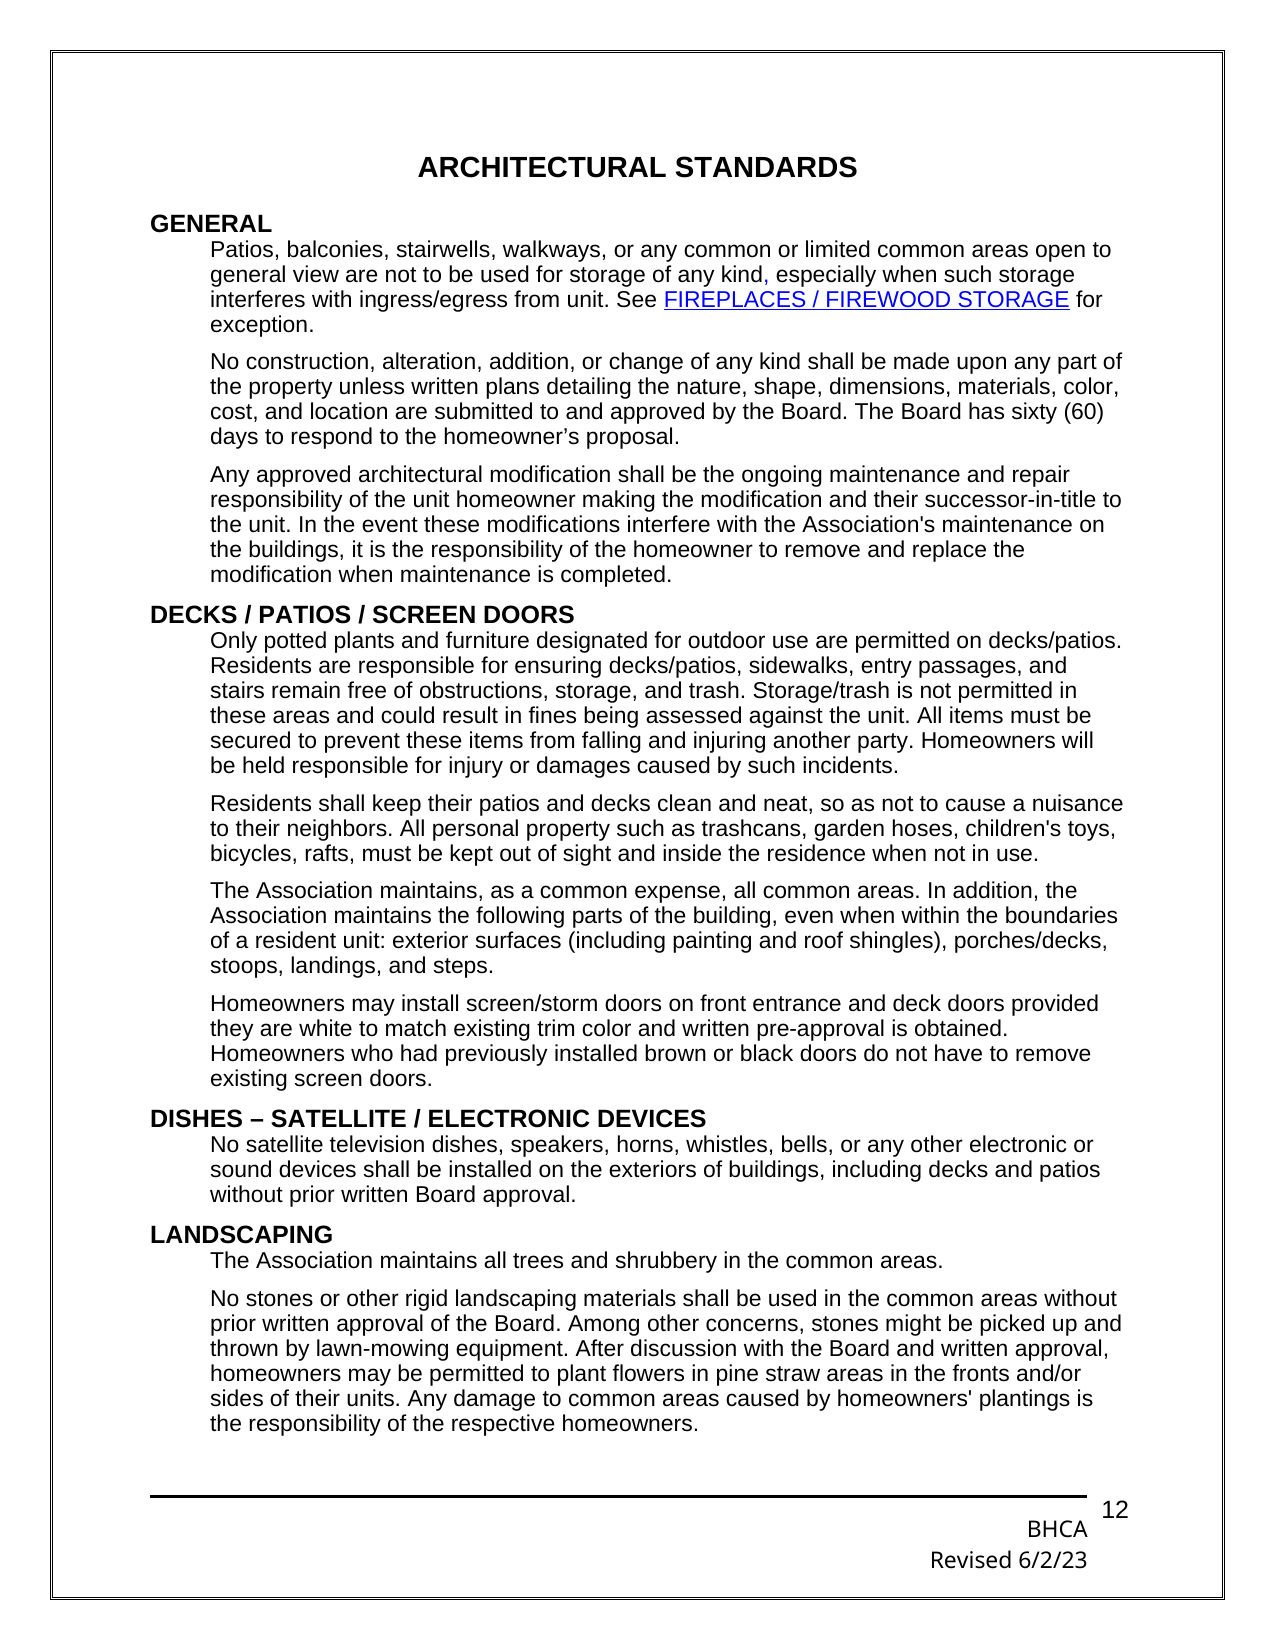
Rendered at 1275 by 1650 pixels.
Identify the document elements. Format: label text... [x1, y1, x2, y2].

subtitle ARCHITECTURAL STANDARDS [150, 150, 1125, 183]
text Only potted plants and furniture designated for outdoor use are permitted on decks/patios. Residents are responsible for ensuring decks/patios, sidewalks, entry passages, and stairs remain free of obstructions, storage, and trash. Storage/trash is not permitted in these areas and could result in fines being assessed against the unit. All items must be secured to prevent these items from falling and injuring another party. Homeowners will be held responsible for injury or damages caused by such incidents. [210, 628, 1125, 778]
subtitle GENERAL [150, 208, 1125, 237]
text The Association maintains, as a common expense, all common areas. In addition, the Association maintains the following parts of the building, even when within the boundaries of a resident unit: exterior surfaces (including painting and roof shingles), porches/decks, stoops, landings, and steps. [210, 878, 1125, 978]
text Any approved architectural modification shall be the ongoing maintenance and repair responsibility of the unit homeowner making the modification and their successor-in-title to the unit. In the event these modifications interfere with the Association's maintenance on the buildings, it is the responsibility of the homeowner to remove and replace the modification when maintenance is completed. [210, 462, 1125, 587]
text No construction, alteration, addition, or change of any kind shall be made upon any part of the property unless written plans detailing the nature, shape, dimensions, materials, color, cost, and location are submitted to and approved by the Board. The Board has sixty (60) days to respond to the homeowner’s proposal. [210, 350, 1125, 450]
text No satellite television dishes, speakers, horns, whistles, bells, or any other electronic or sound devices shall be installed on the exteriors of buildings, including decks and patios without prior written Board approval. [210, 1132, 1125, 1207]
subtitle DECKS / PATIOS / SCREEN DOORS [150, 600, 1125, 628]
text The Association maintains all trees and shrubbery in the common areas. [210, 1248, 1125, 1273]
text No stones or other rigid landscaping materials shall be used in the common areas without prior written approval of the Board. Among other concerns, stones might be picked up and thrown by lawn-mowing equipment. After discussion with the Board and written approval, homeowners may be permitted to plant flowers in pine straw areas in the fronts and/or sides of their units. Any damage to common areas caused by homeowners' plantings is the responsibility of the respective homeowners. [210, 1286, 1125, 1436]
text Patios, balconies, stairwells, walkways, or any common or limited common areas open to general view are not to be used for storage of any kind, especially when such storage interferes with ingress/egress from unit. See FIREPLACES / FIREWOOD STORAGE for exception. [210, 237, 1125, 337]
subtitle LANDSCAPING [150, 1220, 1125, 1248]
text Homeowners may install screen/storm doors on front entrance and deck doors provided they are white to match existing trim color and written pre-approval is obtained. Homeowners who had previously installed brown or black doors do not have to remove existing screen doors. [210, 991, 1125, 1091]
text Residents shall keep their patios and decks clean and neat, so as not to cause a nuisance to their neighbors. All personal property such as trashcans, garden hoses, children's toys, bicycles, rafts, must be kept out of sight and inside the residence when not in use. [210, 791, 1125, 866]
subtitle DISHES – SATELLITE / ELECTRONIC DEVICES [150, 1103, 1125, 1132]
